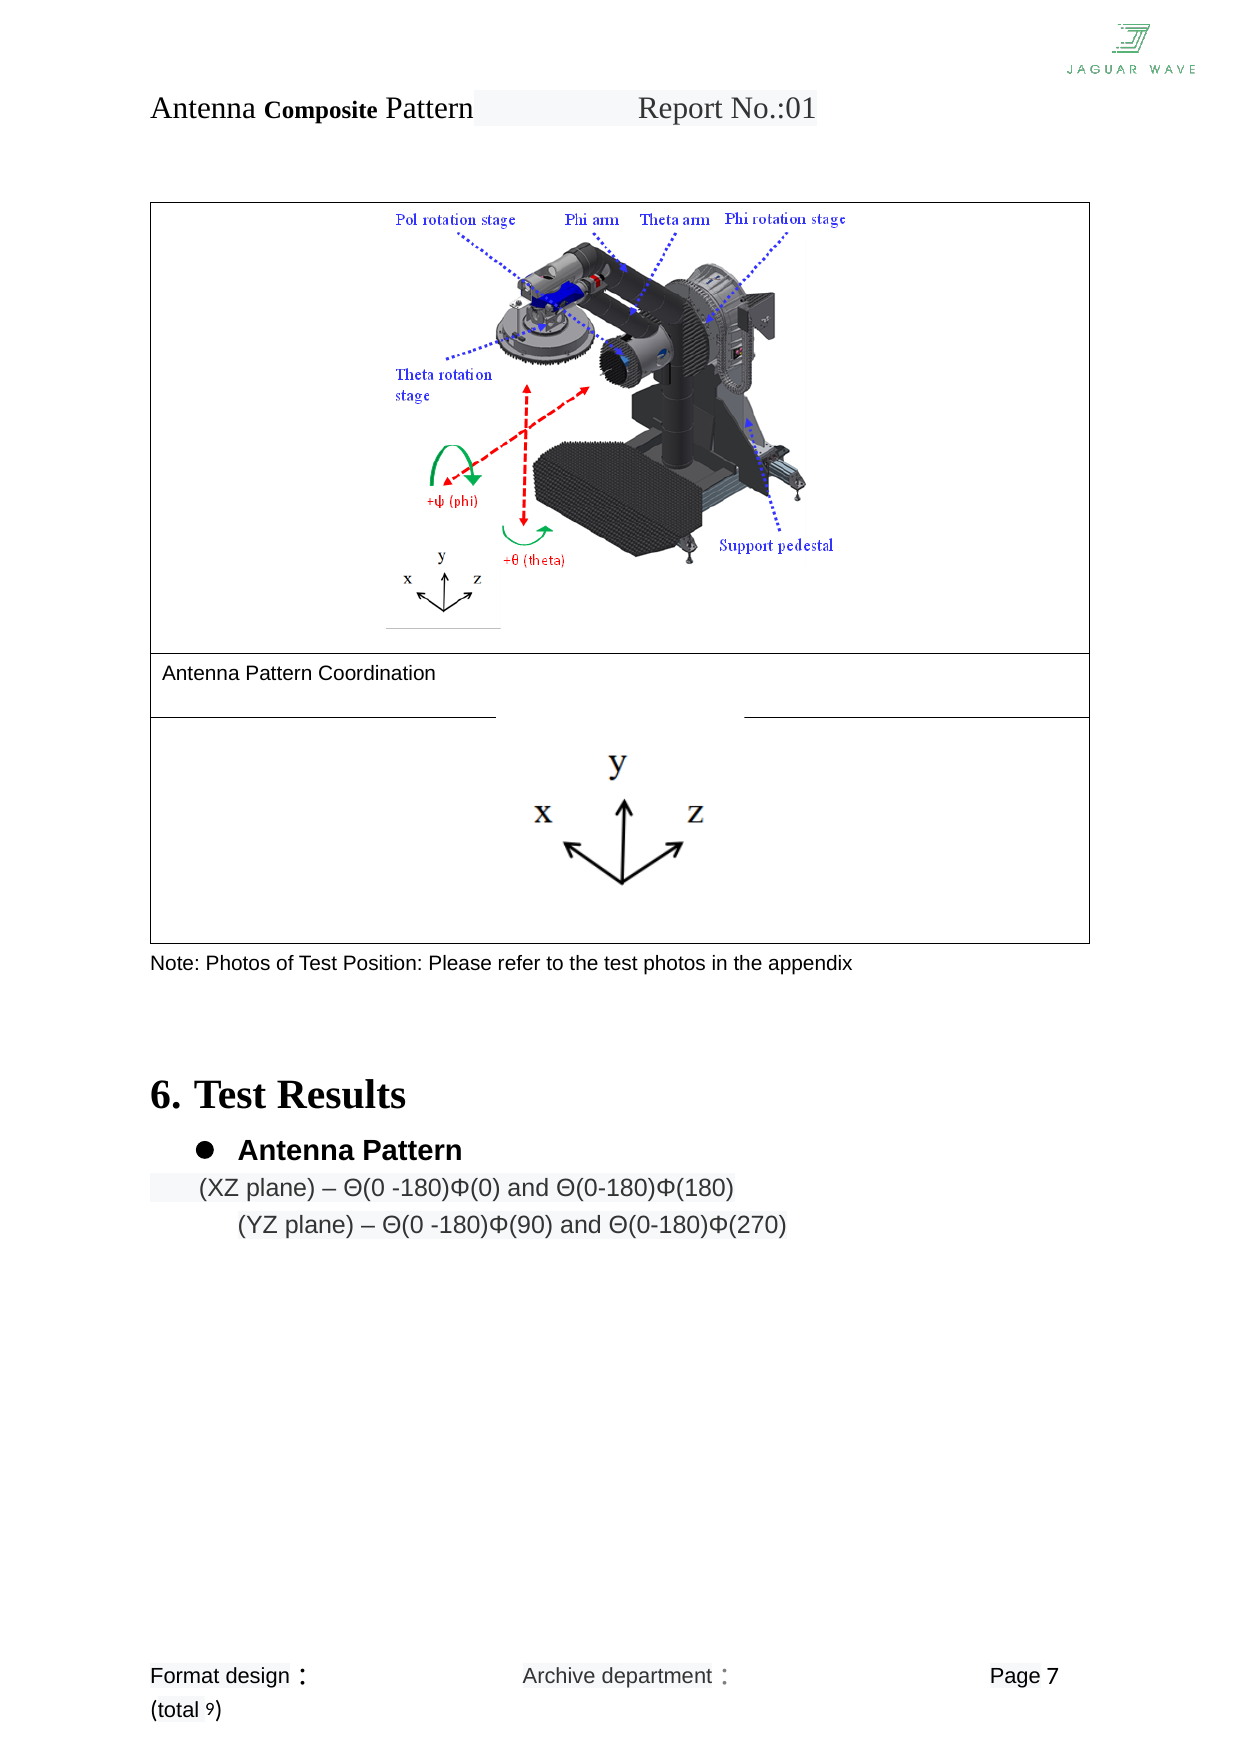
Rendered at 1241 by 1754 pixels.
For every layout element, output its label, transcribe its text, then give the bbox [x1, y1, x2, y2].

table_cell [151, 718, 1089, 943]
list Test Results [150, 1056, 1090, 1131]
text (YZ plane) – Θ(0 -180)Φ(90) and Θ(0-180)Φ(270) [150, 1206, 1090, 1244]
list Antenna Pattern [194, 1131, 1090, 1169]
text (XZ plane) – Θ(0 -180)Φ(0) and Θ(0-180)Φ(180) [150, 1169, 1090, 1206]
text Note: Photos of Test Position: Please refer to the test photos in the appendix [150, 944, 1090, 981]
picture [384, 203, 857, 629]
table_cell [151, 203, 1089, 653]
table_cell Antenna Pattern Coordination [151, 654, 1089, 717]
picture [1028, 14, 1229, 77]
